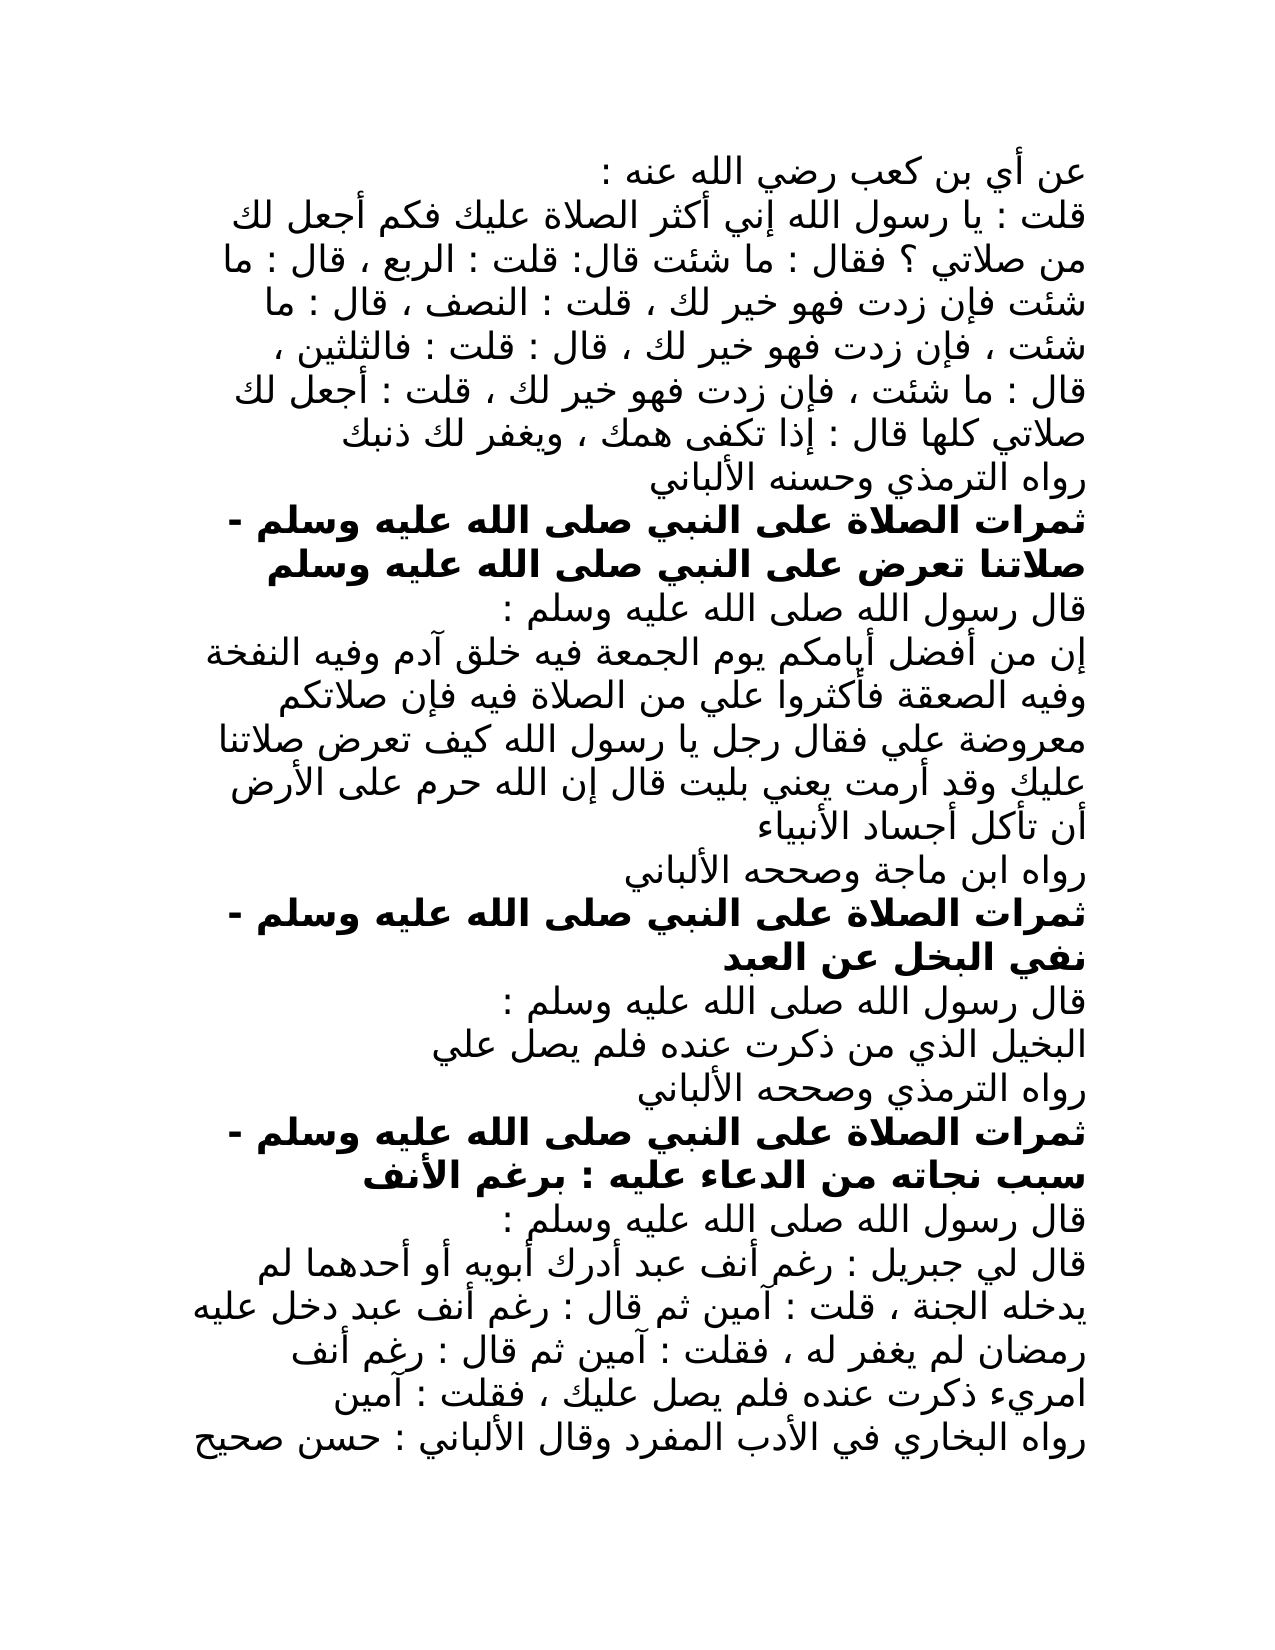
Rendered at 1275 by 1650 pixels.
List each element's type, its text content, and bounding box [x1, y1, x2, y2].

text قال رسول الله صلى الله عليه وسلم : [187, 1197, 1087, 1241]
text رواه ابن ماجة وصححه الألباني [187, 848, 1087, 892]
text إن من أفضل أيامكم يوم الجمعة فيه خلق آدم وفيه النفخة وفيه الصعقة فأكثروا علي من الصلاة فيه فإن صلاتكم معروضة علي فقال رجل يا رسول الله كيف تعرض صلاتنا عليك وقد أرمت يعني بليت قال إن الله حرم على الأرض أن تأكل أجساد الأنبياء [187, 630, 1087, 848]
text ثمرات الصلاة على النبي صلى الله عليه وسلم - نفي البخل عن العبد [187, 892, 1087, 979]
text ثمرات الصلاة على النبي صلى الله عليه وسلم - سبب نجاته من الدعاء عليه : برغم الأنف [187, 1110, 1087, 1197]
text رواه الترمذي وحسنه الألباني [187, 456, 1087, 499]
text قال رسول الله صلى الله عليه وسلم : [187, 979, 1087, 1023]
text رواه الترمذي وصححه الألباني [187, 1067, 1087, 1110]
text عن أي بن كعب رضي الله عنه : [187, 150, 1087, 194]
text ثمرات الصلاة على النبي صلى الله عليه وسلم - صلاتنا تعرض على النبي صلى الله عليه وسلم [187, 499, 1087, 586]
text قال لي جبريل : رغم أنف عبد أدرك أبويه أو أحدهما لم يدخله الجنة ، قلت : آمين ثم قال : رغم أنف عبد دخل عليه رمضان لم يغفر له ، فقلت : آمين ثم قال : رغم أنف امريء ذكرت عنده فلم يصل عليك ، فقلت : آمين [187, 1241, 1087, 1416]
text البخيل الذي من ذكرت عنده فلم يصل علي [187, 1023, 1087, 1067]
text قال رسول الله صلى الله عليه وسلم : [187, 586, 1087, 630]
text رواه البخاري في الأدب المفرد وقال الألباني : حسن صحيح [187, 1416, 1087, 1459]
text قلت : يا رسول الله إني أكثر الصلاة عليك فكم أجعل لك من صلاتي ؟ فقال : ما شئت قال: قلت : الربع ، قال : ما شئت فإن زدت فهو خير لك ، قلت : النصف ، قال : ما شئت ، فإن زدت فهو خير لك ، قال : قلت : فالثلثين ، قال : ما شئت ، فإن زدت فهو خير لك ، قلت : أجعل لك صلاتي كلها قال : إذا تكفى همك ، ويغفر لك ذنبك [187, 194, 1087, 456]
